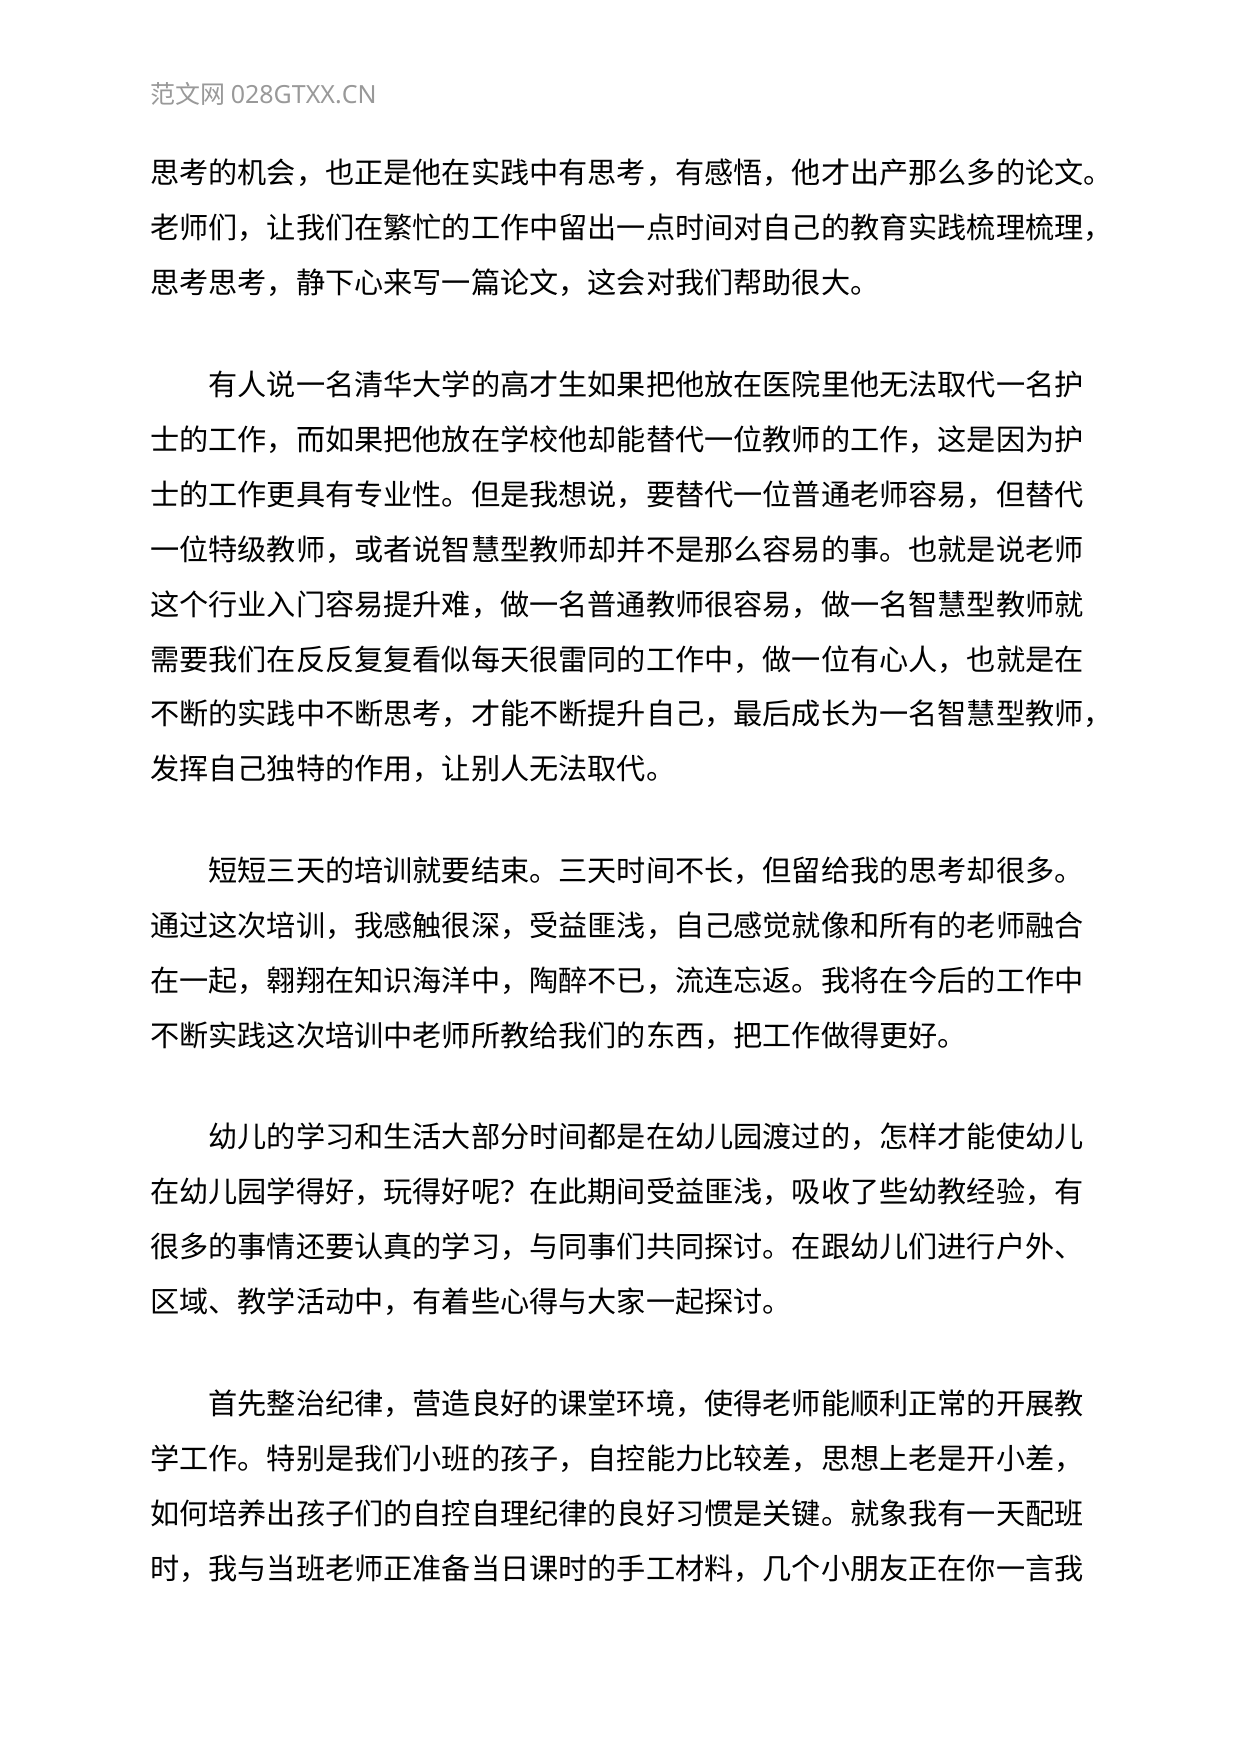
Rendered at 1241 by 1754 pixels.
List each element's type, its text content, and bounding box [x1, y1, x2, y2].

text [150, 1381, 1090, 1587]
text 有人说一名清华大学的高才生如果把他放在医院里他无法取代一名护士的工作，而如果把他放在学校他却能替代一位教师的工作，这是因为护士的工作更具有专业性。但是我想说，要替代一位普通老师容易，但替代一位特级教师，或者说智慧型教师却并不是那么容易的事。也就是说老师这个行业入门容易提升难，做一名普通教师很容易，做一名智慧型教师就需要我们在反反复复看似每天很雷同的工作中，做一位有心人，也就是在不断的实践中不断思考，才能不断提升自己，最后成长为一名智慧型教师，发挥自己独特的作用，让别人无法取代。 [150, 362, 1090, 788]
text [150, 150, 1090, 302]
text 短短三天的培训就要结束。三天时间不长，但留给我的思考却很多。通过这次培训，我感触很深，受益匪浅，自己感觉就像和所有的老师融合在一起，翱翔在知识海洋中，陶醉不已，流连忘返。我将在今后的工作中不断实践这次培训中老师所教给我们的东西，把工作做得更好。 [150, 848, 1090, 1054]
text 幼儿的学习和生活大部分时间都是在幼儿园渡过的，怎样才能使幼儿在幼儿园学得好，玩得好呢？在此期间受益匪浅，吸收了些幼教经验，有很多的事情还要认真的学习，与同事们共同探讨。在跟幼儿们进行户外、区域、教学活动中，有着些心得与大家一起探讨。 [150, 1114, 1090, 1321]
